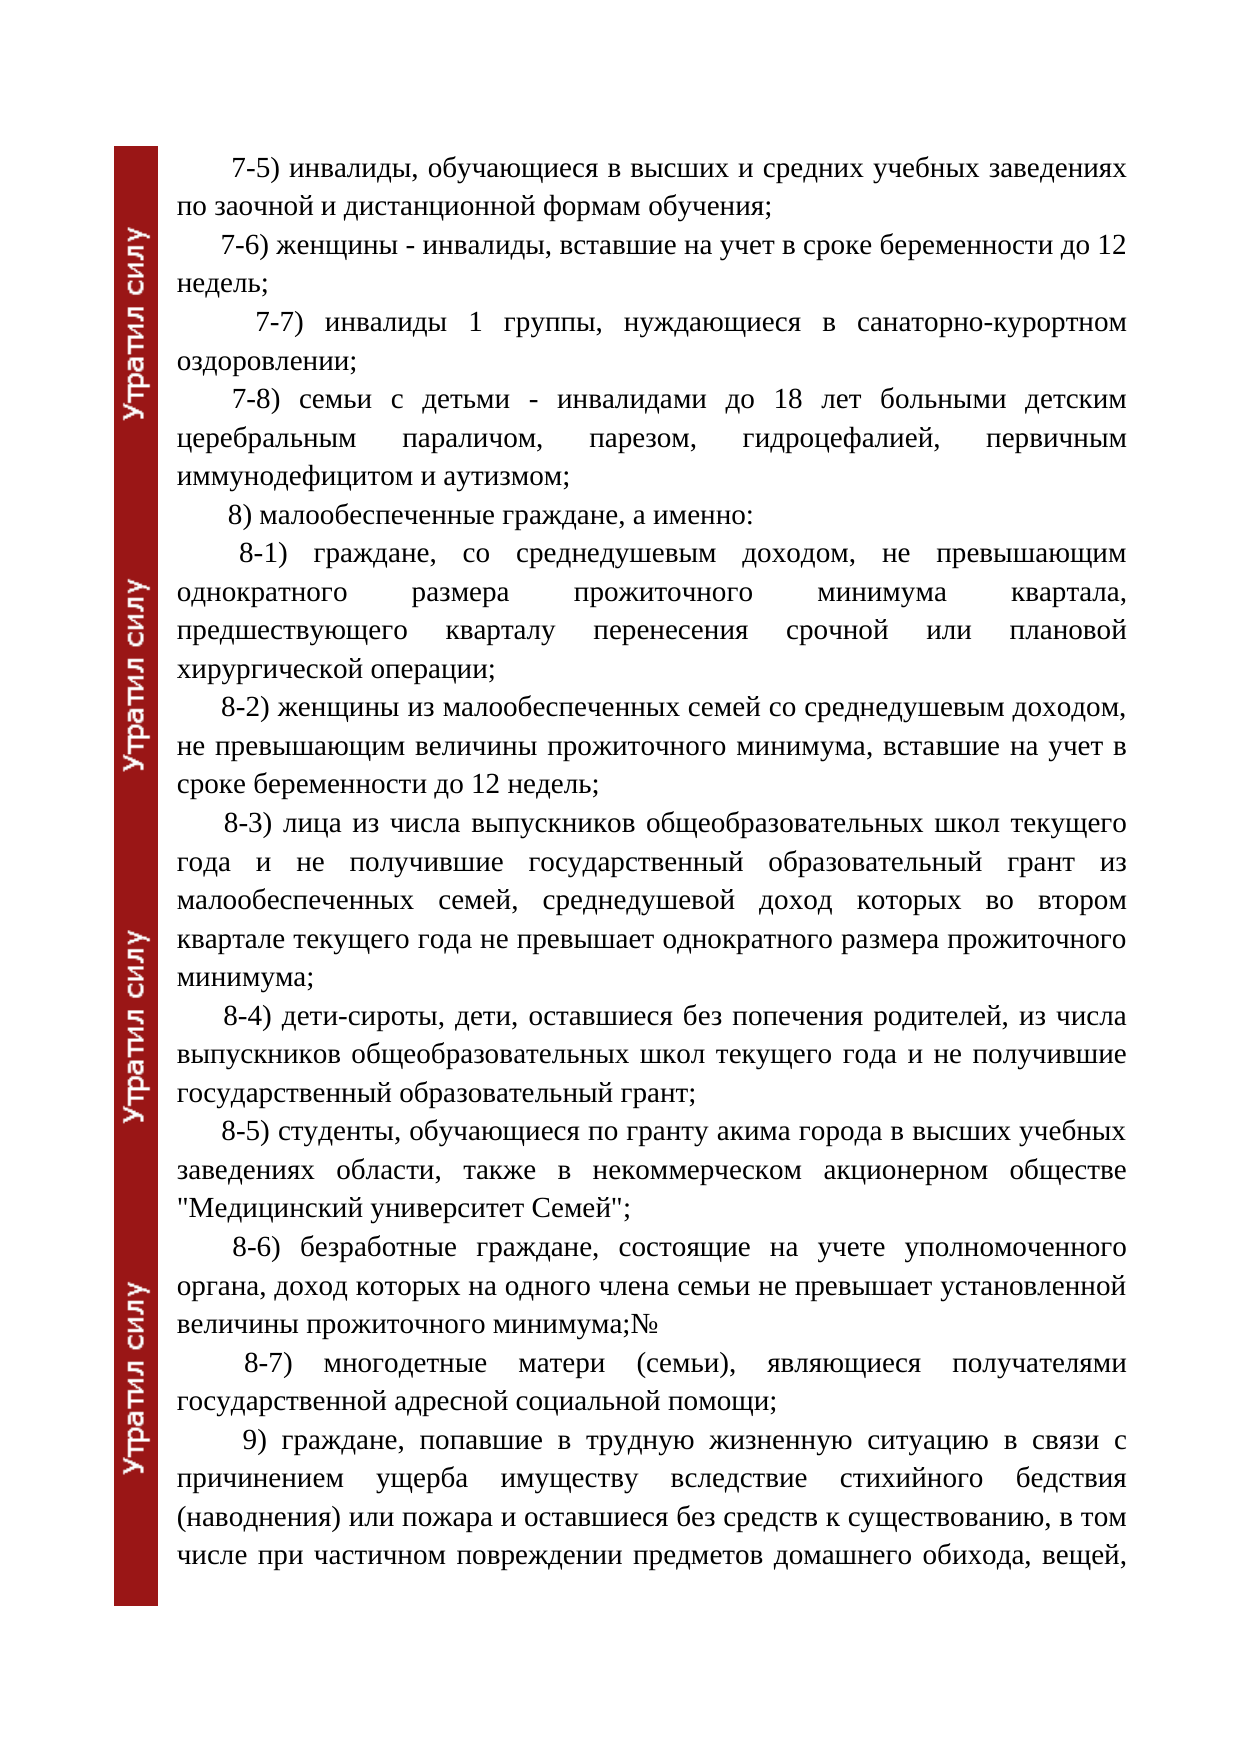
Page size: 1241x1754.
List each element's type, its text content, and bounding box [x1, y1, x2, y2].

text 8-4) дети-сироты, дети, оставшиеся без попечения родителей, из числа выпускников общеобразовательных школ текущего года и не получившие государственный образовательный грант; [112, 998, 1128, 1108]
text 8-1) граждане, со среднедушевым доходом, не превышающим однократного размера прожиточного минимума квартала, предшествующего кварталу перенесения срочной или плановой хирургической операции; [112, 535, 1128, 684]
text 8-6) безработные граждане, состоящие на учете уполномоченного органа, доход которых на одного члена семьи не превышает установленной величины прожиточного минимума;№ [112, 1229, 1128, 1340]
picture [114, 684, 158, 689]
text 8-7) многодетные матери (семьи), являющиеся получателями государственной адресной социальной помощи; [112, 1345, 1128, 1417]
picture [114, 993, 158, 998]
text 7-7) инвалиды 1 группы, нуждающиеся в санаторно-курортном оздоровлении; [112, 304, 1128, 376]
text 8-5) студенты, обучающиеся по гранту акима города в высших учебных заведениях области, также в некоммерческом акционерном обществе "Медицинский университет Семей"; [112, 1113, 1128, 1224]
picture [114, 222, 158, 227]
picture [114, 492, 158, 497]
text 7-5) инвалиды, обучающиеся в высших и средних учебных заведениях по заочной и дистанционной формам обучения; [112, 150, 1128, 222]
text 8-2) женщины из малообеспеченных семей со среднедушевым доходом, не превышающим величины прожиточного минимума, вставшие на учет в сроке беременности до 12 недель; [112, 689, 1128, 800]
picture [114, 146, 158, 150]
picture [114, 1571, 158, 1606]
picture [114, 376, 158, 381]
text 7-8) семьи с детьми - инвалидами до 18 лет больными детским церебральным параличом, парезом, гидроцефалией, первичным иммунодефицитом и аутизмом; [112, 381, 1128, 492]
picture [114, 1108, 158, 1113]
picture [114, 530, 158, 535]
picture [114, 1340, 158, 1345]
text 8) малообеспеченные граждане, а именно: [112, 497, 1128, 530]
picture [114, 299, 158, 304]
text 7-6) женщины - инвалиды, вставшие на учет в сроке беременности до 12 недель; [112, 227, 1128, 299]
picture [114, 1224, 158, 1229]
picture [114, 1417, 158, 1422]
text 8-3) лица из числа выпускников общеобразовательных школ текущего года и не получившие государственный образовательный грант из малообеспеченных семей, среднедушевой доход которых во втором квартале текущего года не превышает однократного размера прожиточного минимума; [112, 805, 1128, 993]
picture [114, 800, 158, 805]
